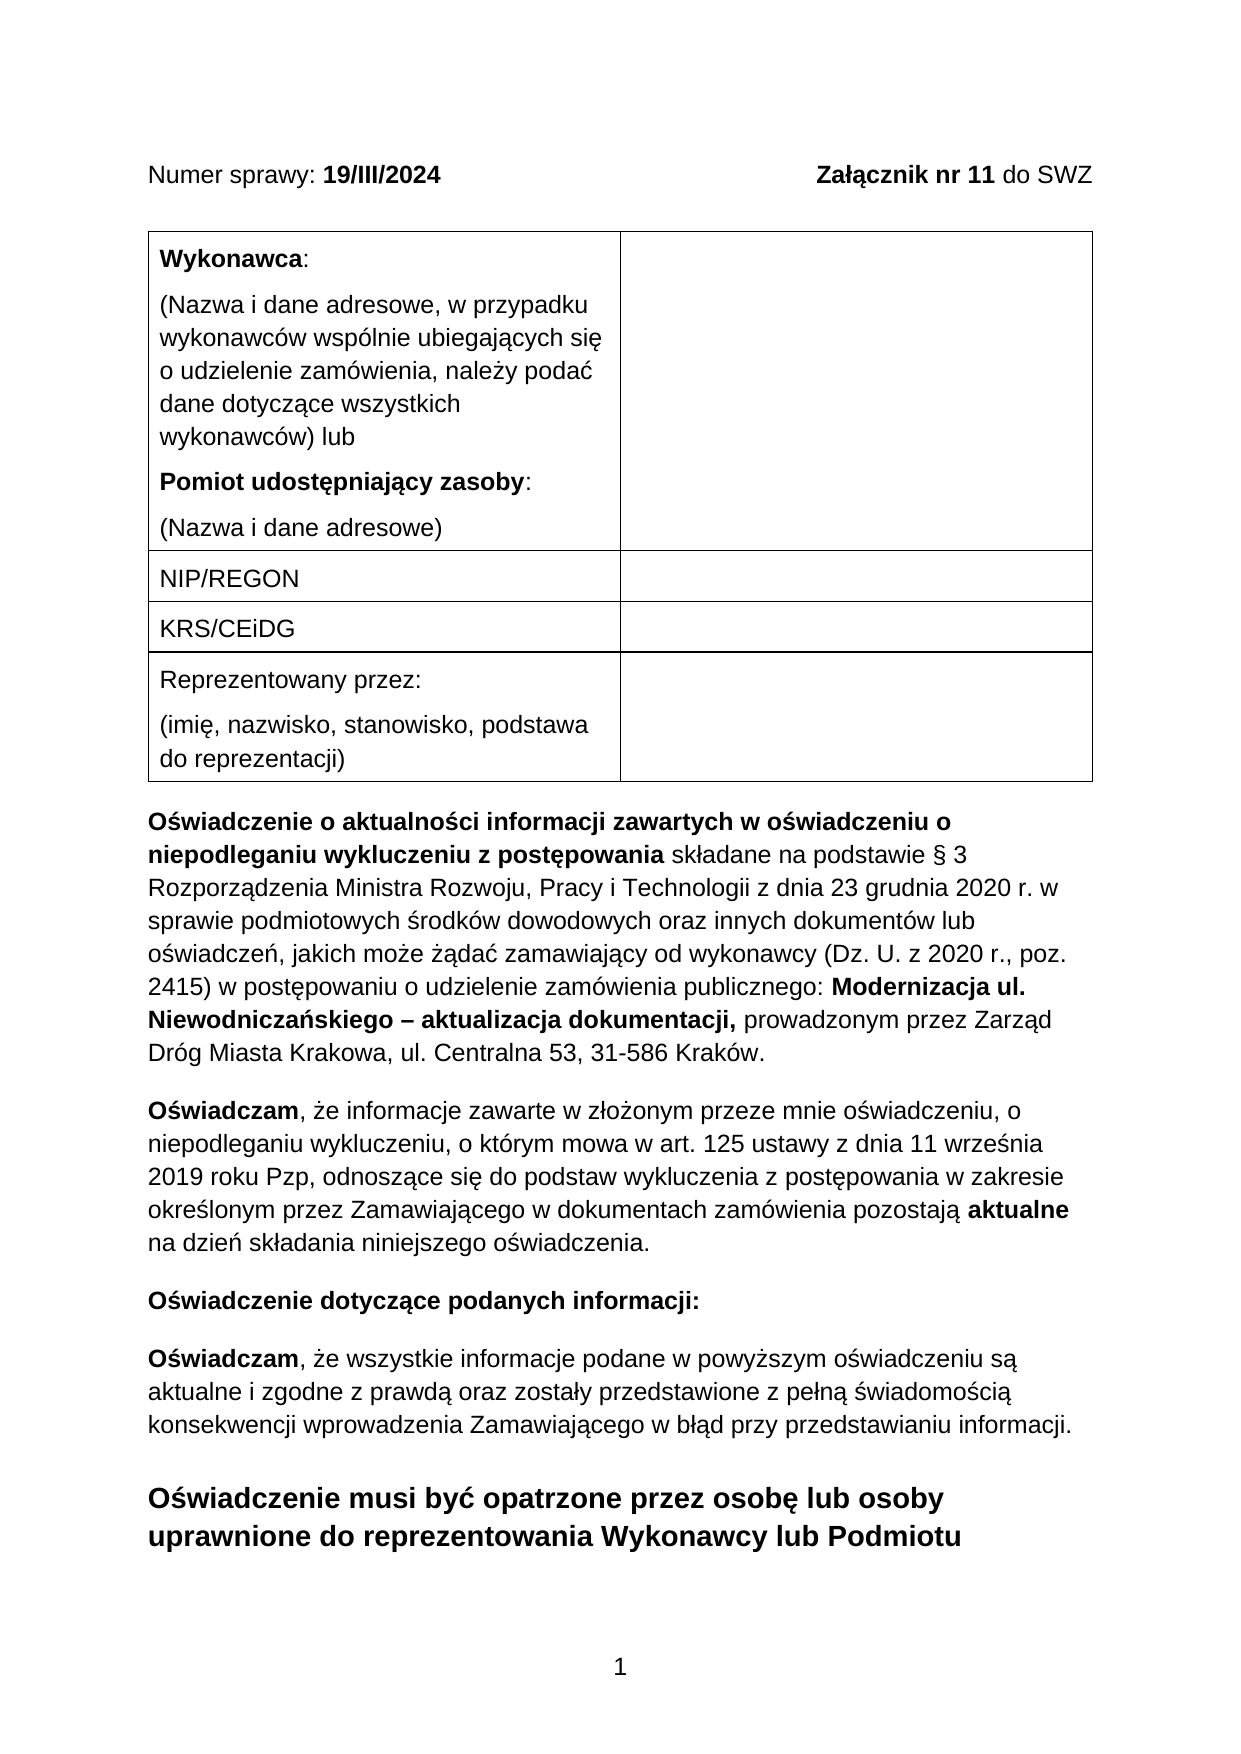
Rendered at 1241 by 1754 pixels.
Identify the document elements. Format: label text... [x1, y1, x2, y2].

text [148, 1481, 1093, 1553]
text Oświadczenie o aktualności informacji zawartych w oświadczeniu o niepodleganiu wykluczeniu z postępowania składane na podstawie § 3 Rozporządzenia Ministra Rozwoju, Pracy i Technologii z dnia 23 grudnia 2020 r. w sprawie podmiotowych środków dowodowych oraz innych dokumentów lub oświadczeń, jakich może żądać zamawiający od wykonawcy (Dz. U. z 2020 r., poz. 2415) w postępowaniu o udzielenie zamówienia publicznego: Modernizacja ul. Niewodniczańskiego – aktualizacja dokumentacji, prowadzonym przez Zarząd Dróg Miasta Krakowa, ul. Centralna 53, 31-586 Kraków. [148, 807, 1093, 1067]
table_cell [621, 653, 1092, 781]
table_cell [621, 551, 1092, 601]
table_cell [621, 602, 1092, 651]
table_header Wykonawca: (Nazwa i dane adresowe, w przypadku wykonawców wspólnie ubiegających się o udzielenie zamówienia, należy podać dane dotyczące wszystkich wykonawców) lub Pomiot udostępniający zasoby: (Nazwa i dane adresowe) [149, 232, 620, 550]
text Oświadczam, że informacje zawarte w złożonym przeze mnie oświadczeniu, o niepodleganiu wykluczeniu, o którym mowa w art. 125 ustawy z dnia 11 września 2019 roku Pzp, odnoszące się do podstaw wykluczenia z postępowania w zakresie określonym przez Zamawiającego w dokumentach zamówienia pozostają aktualne na dzień składania niniejszego oświadczenia. [148, 1096, 1093, 1257]
text Oświadczam, że wszystkie informacje podane w powyższym oświadczeniu są aktualne i zgodne z prawdą oraz zostały przedstawione z pełną świadomością konsekwencji wprowadzenia Zamawiającego w błąd przy przedstawianiu informacji. [148, 1344, 1093, 1439]
table_header [621, 232, 1092, 550]
text Oświadczenie dotyczące podanych informacji: [148, 1286, 1093, 1315]
table_cell KRS/CEiDG [149, 602, 620, 651]
table_cell Reprezentowany przez: (imię, nazwisko, stanowisko, podstawa do reprezentacji) [149, 653, 620, 781]
text Numer sprawy: 19/III/2024 Załącznik nr 11 do SWZ [148, 160, 1093, 189]
table_cell NIP/REGON [149, 551, 620, 601]
